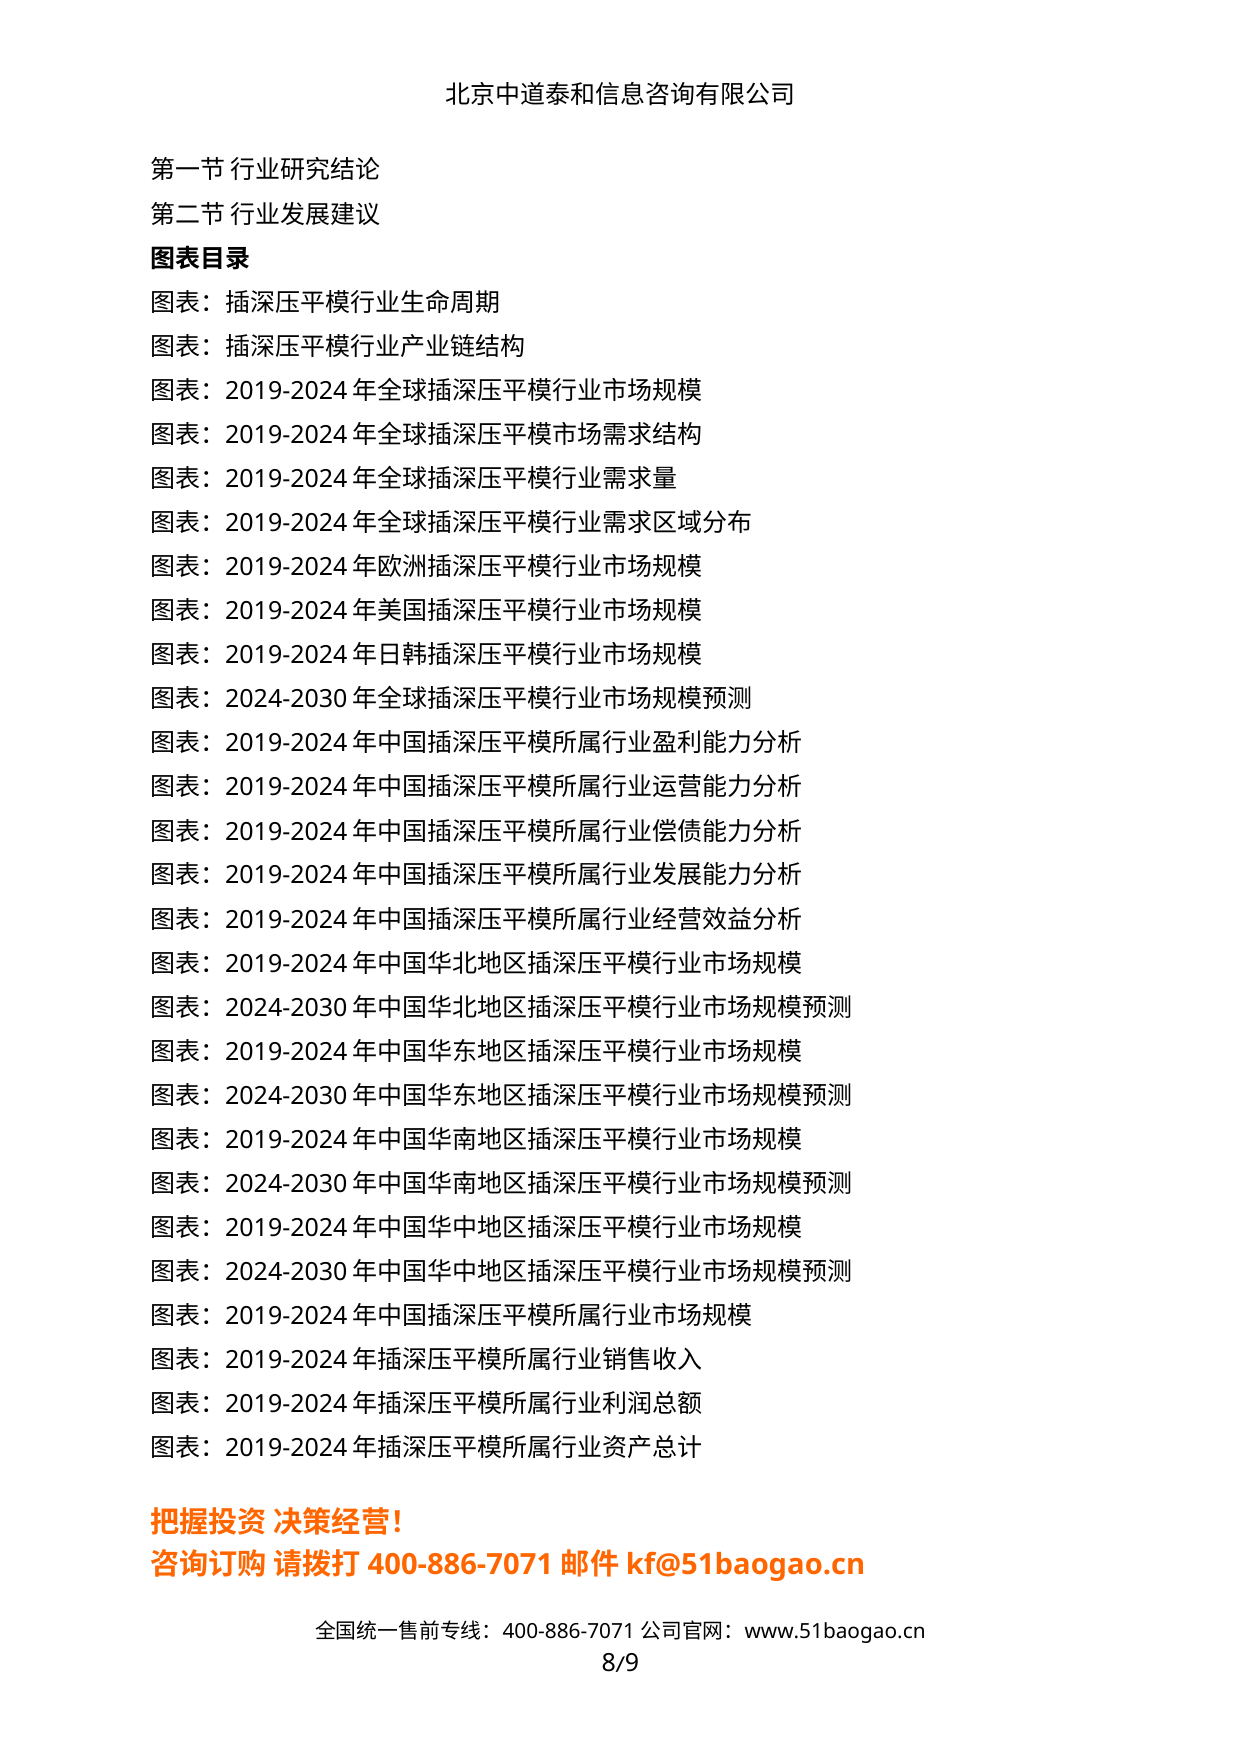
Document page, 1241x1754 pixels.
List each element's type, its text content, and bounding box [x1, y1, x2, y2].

text 图表：2019-2024年日韩插深压平模行业市场规模 [150, 635, 1090, 671]
text 第二节 行业发展建议 [150, 194, 1090, 230]
text 图表：2019-2024年中国华南地区插深压平模行业市场规模 [150, 1119, 1090, 1156]
text 图表：2024-2030年全球插深压平模行业市场规模预测 [150, 679, 1090, 715]
text 图表：2019-2024年中国插深压平模所属行业经营效益分析 [150, 899, 1090, 935]
text 图表：2019-2024年美国插深压平模行业市场规模 [150, 591, 1090, 627]
text 图表：2019-2024年中国华东地区插深压平模行业市场规模 [150, 1031, 1090, 1067]
text 图表：插深压平模行业生命周期 [150, 282, 1090, 318]
text 图表：2019-2024年中国插深压平模所属行业市场规模 [150, 1296, 1090, 1332]
text 图表：2019-2024年欧洲插深压平模行业市场规模 [150, 547, 1090, 583]
text 图表：2019-2024年全球插深压平模行业需求量 [150, 458, 1090, 495]
text 图表目录 [150, 238, 1090, 274]
text 图表：2024-2030年中国华北地区插深压平模行业市场规模预测 [150, 987, 1090, 1023]
text 图表：2024-2030年中国华南地区插深压平模行业市场规模预测 [150, 1163, 1090, 1200]
text 图表：2019-2024年插深压平模所属行业资产总计 [150, 1428, 1090, 1464]
text 图表：插深压平模行业产业链结构 [150, 326, 1090, 362]
text 图表：2019-2024年中国华中地区插深压平模行业市场规模 [150, 1207, 1090, 1244]
text 图表：2024-2030年中国华东地区插深压平模行业市场规模预测 [150, 1075, 1090, 1112]
text 图表：2019-2024年中国插深压平模所属行业偿债能力分析 [150, 811, 1090, 847]
text 图表：2019-2024年中国插深压平模所属行业发展能力分析 [150, 855, 1090, 891]
text 图表：2019-2024年插深压平模所属行业利润总额 [150, 1384, 1090, 1420]
text 图表：2019-2024年中国华北地区插深压平模行业市场规模 [150, 943, 1090, 979]
text 第一节 行业研究结论 [150, 150, 1090, 186]
text 图表：2019-2024年全球插深压平模市场需求结构 [150, 414, 1090, 451]
text 图表：2019-2024年插深压平模所属行业销售收入 [150, 1340, 1090, 1376]
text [150, 1464, 1090, 1583]
text 图表：2024-2030年中国华中地区插深压平模行业市场规模预测 [150, 1252, 1090, 1288]
text 图表：2019-2024年全球插深压平模行业市场规模 [150, 370, 1090, 407]
text 图表：2019-2024年中国插深压平模所属行业盈利能力分析 [150, 723, 1090, 759]
text 图表：2019-2024年全球插深压平模行业需求区域分布 [150, 502, 1090, 539]
text 图表：2019-2024年中国插深压平模所属行业运营能力分析 [150, 767, 1090, 803]
